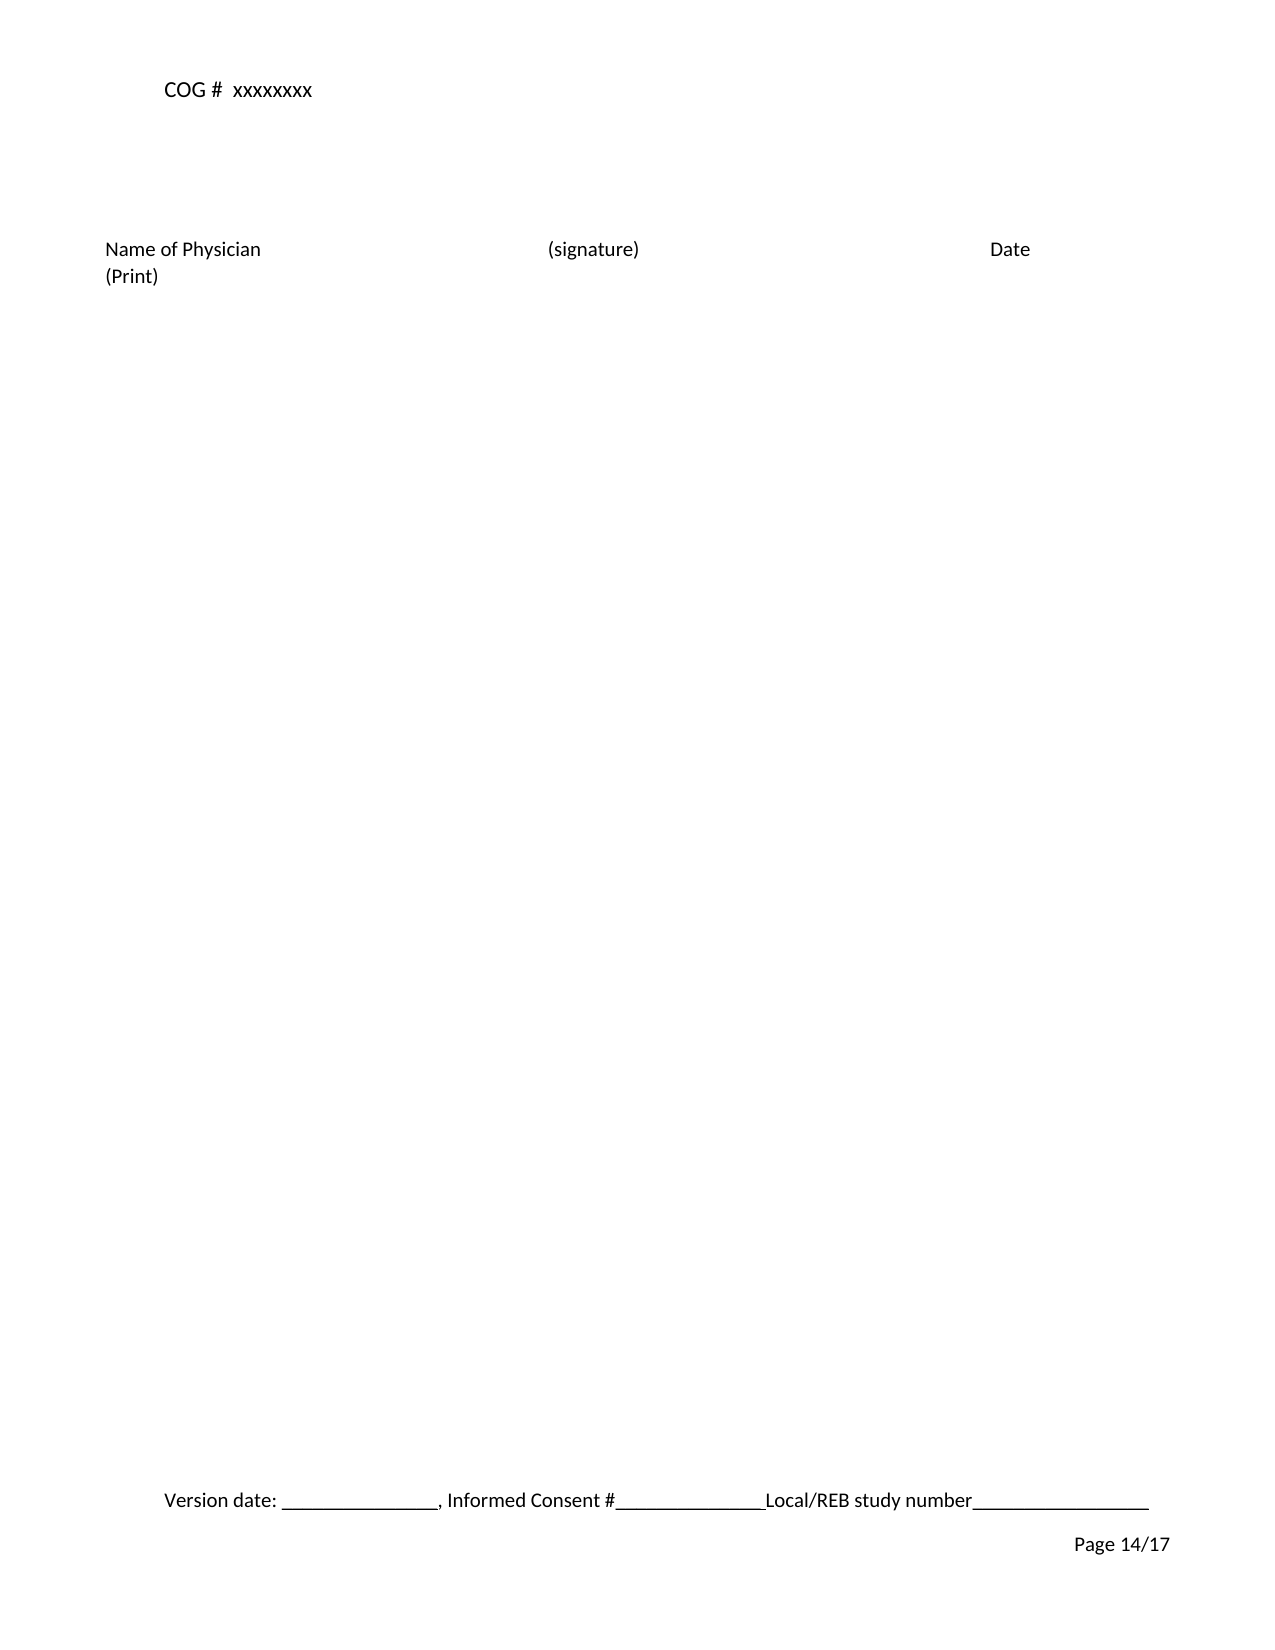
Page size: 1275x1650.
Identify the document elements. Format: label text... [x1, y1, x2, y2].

text Name of Physician (signature) Date [105, 236, 1191, 262]
text (Print) [105, 264, 1191, 289]
